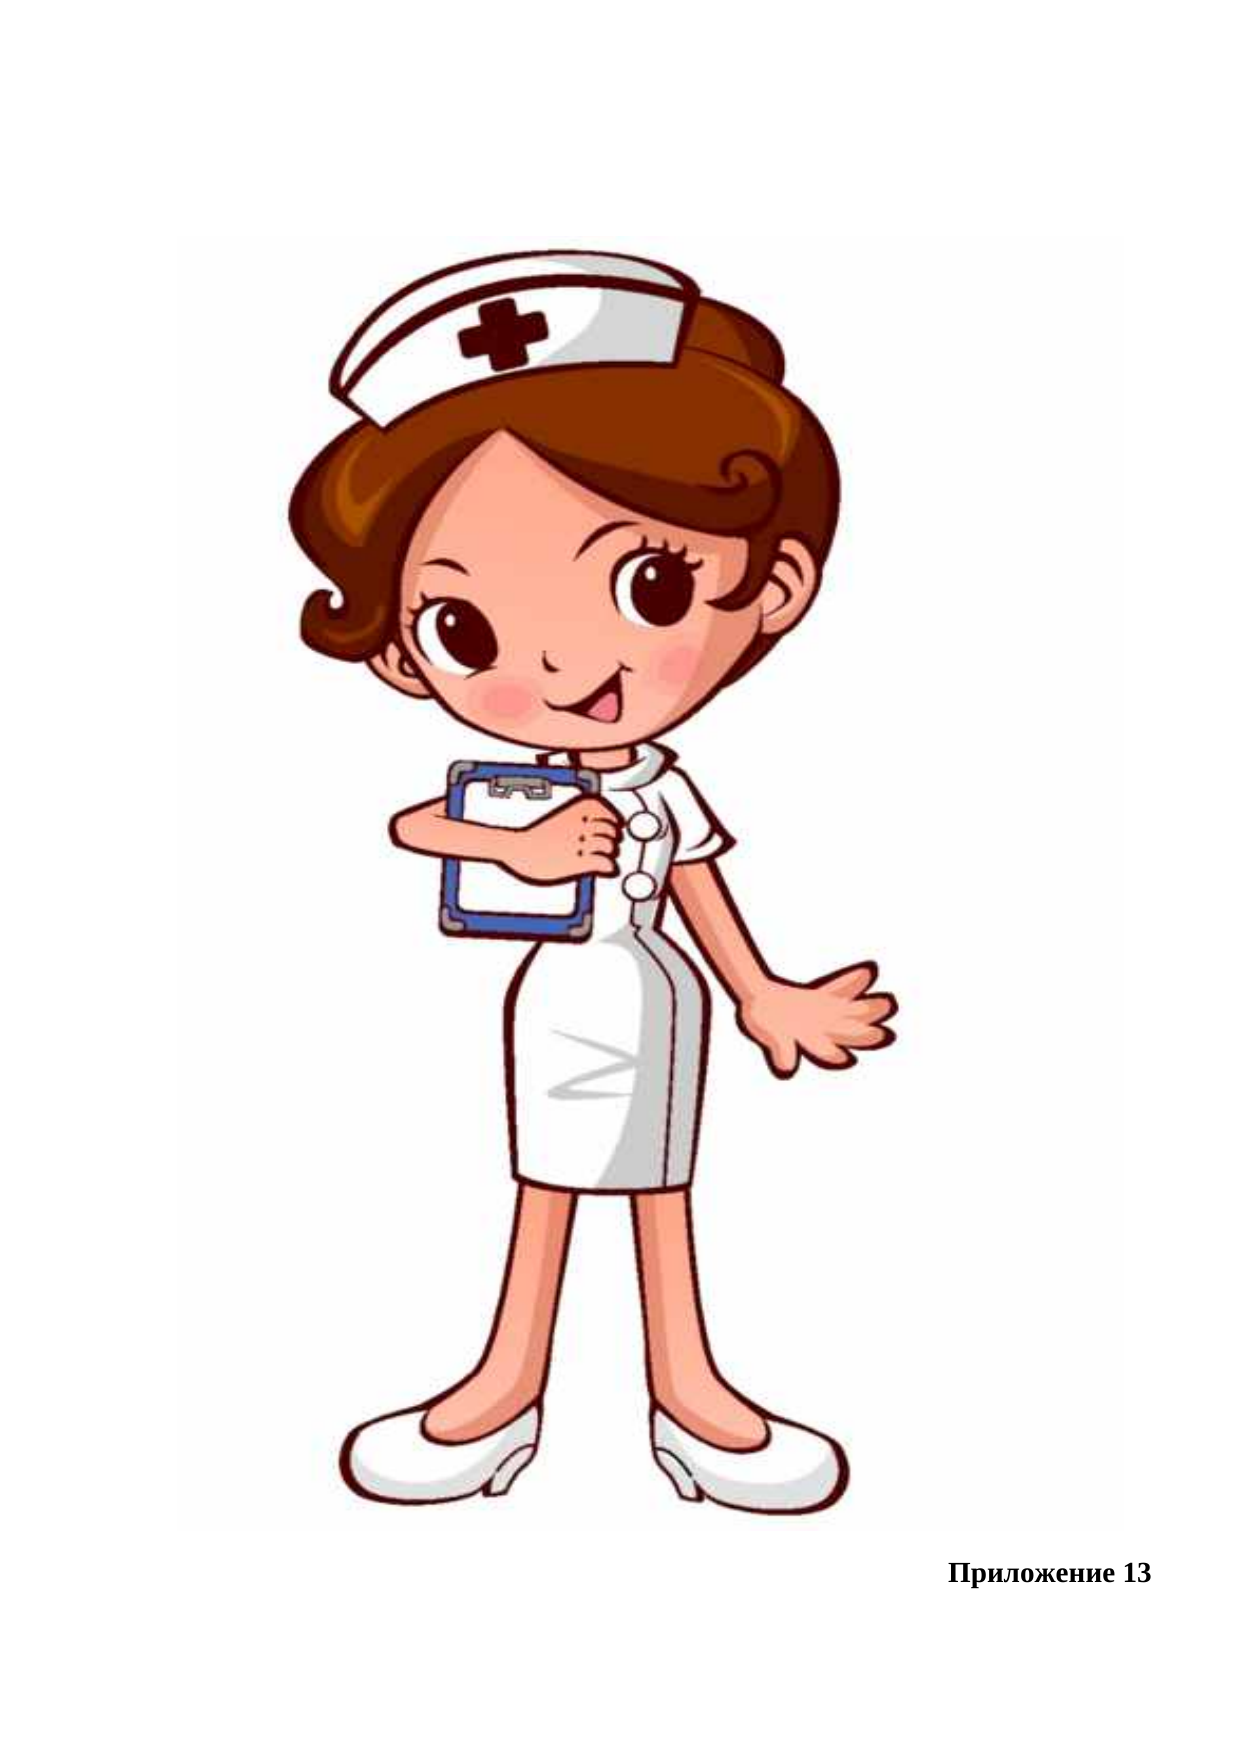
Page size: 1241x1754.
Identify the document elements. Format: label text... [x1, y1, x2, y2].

text Приложение 13 [177, 1556, 1152, 1589]
picture [177, 236, 1124, 1531]
